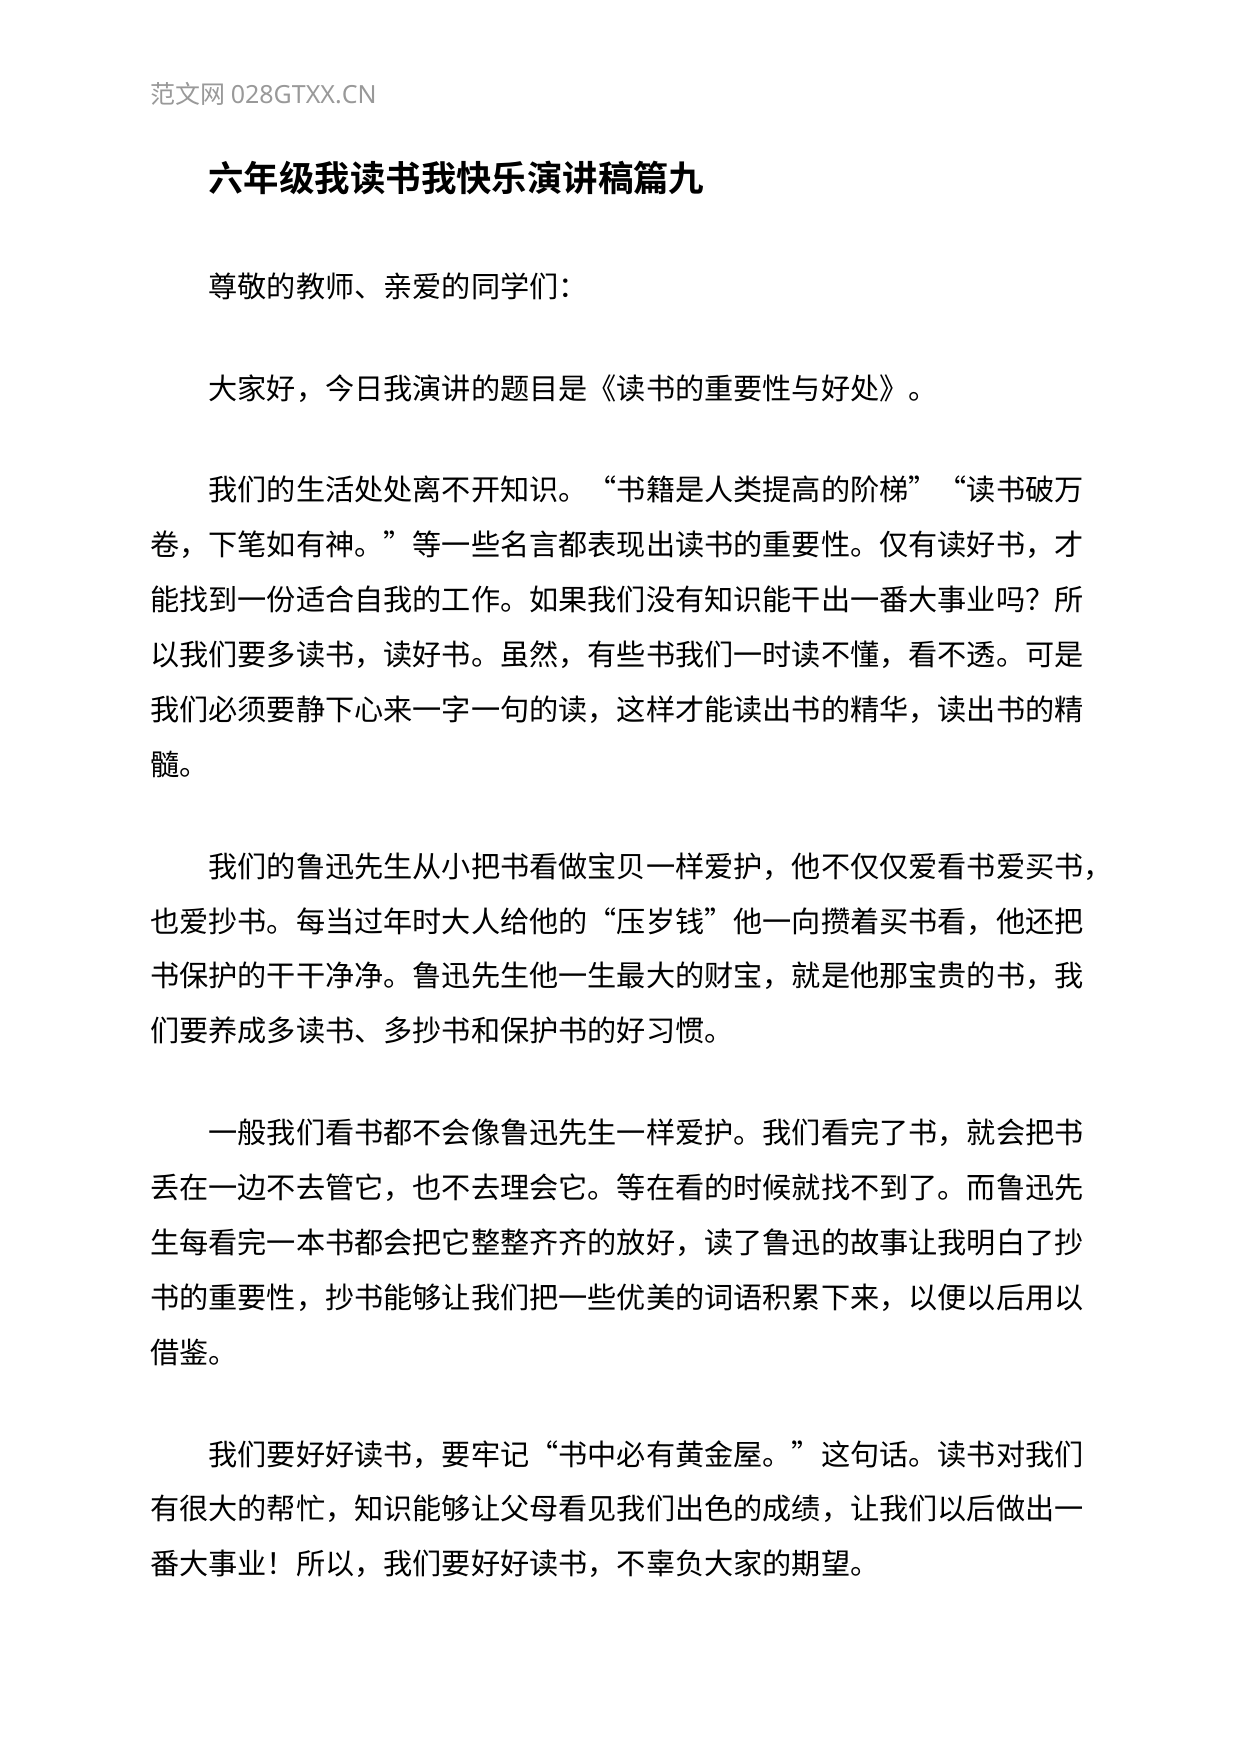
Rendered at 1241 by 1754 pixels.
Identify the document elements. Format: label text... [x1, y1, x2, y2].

text 我们要好好读书，要牢记“书中必有黄金屋。”这句话。读书对我们有很大的帮忙，知识能够让父母看见我们出色的成绩，让我们以后做出一番大事业！所以，我们要好好读书，不辜负大家的期望。 [150, 1431, 1090, 1583]
text 大家好，今日我演讲的题目是《读书的重要性与好处》。 [150, 365, 1090, 407]
text 尊敬的教师、亲爱的同学们： [150, 263, 1090, 306]
text 我们的生活处处离不开知识。“书籍是人类提高的阶梯”“读书破万卷，下笔如有神。”等一些名言都表现出读书的重要性。仅有读好书，才能找到一份适合自我的工作。如果我们没有知识能干出一番大事业吗？所以我们要多读书，读好书。虽然，有些书我们一时读不懂，看不透。可是我们必须要静下心来一字一句的读，这样才能读出书的精华，读出书的精髓。 [150, 467, 1090, 784]
text 六年级我读书我快乐演讲稿篇九 [150, 150, 1090, 201]
text 一般我们看书都不会像鲁迅先生一样爱护。我们看完了书，就会把书丢在一边不去管它，也不去理会它。等在看的时候就找不到了。而鲁迅先生每看完一本书都会把它整整齐齐的放好，读了鲁迅的故事让我明白了抄书的重要性，抄书能够让我们把一些优美的词语积累下来，以便以后用以借鉴。 [150, 1110, 1090, 1372]
text 我们的鲁迅先生从小把书看做宝贝一样爱护，他不仅仅爱看书爱买书，也爱抄书。每当过年时大人给他的“压岁钱”他一向攒着买书看，他还把书保护的干干净净。鲁迅先生他一生最大的财宝，就是他那宝贵的书，我们要养成多读书、多抄书和保护书的好习惯。 [150, 843, 1090, 1050]
